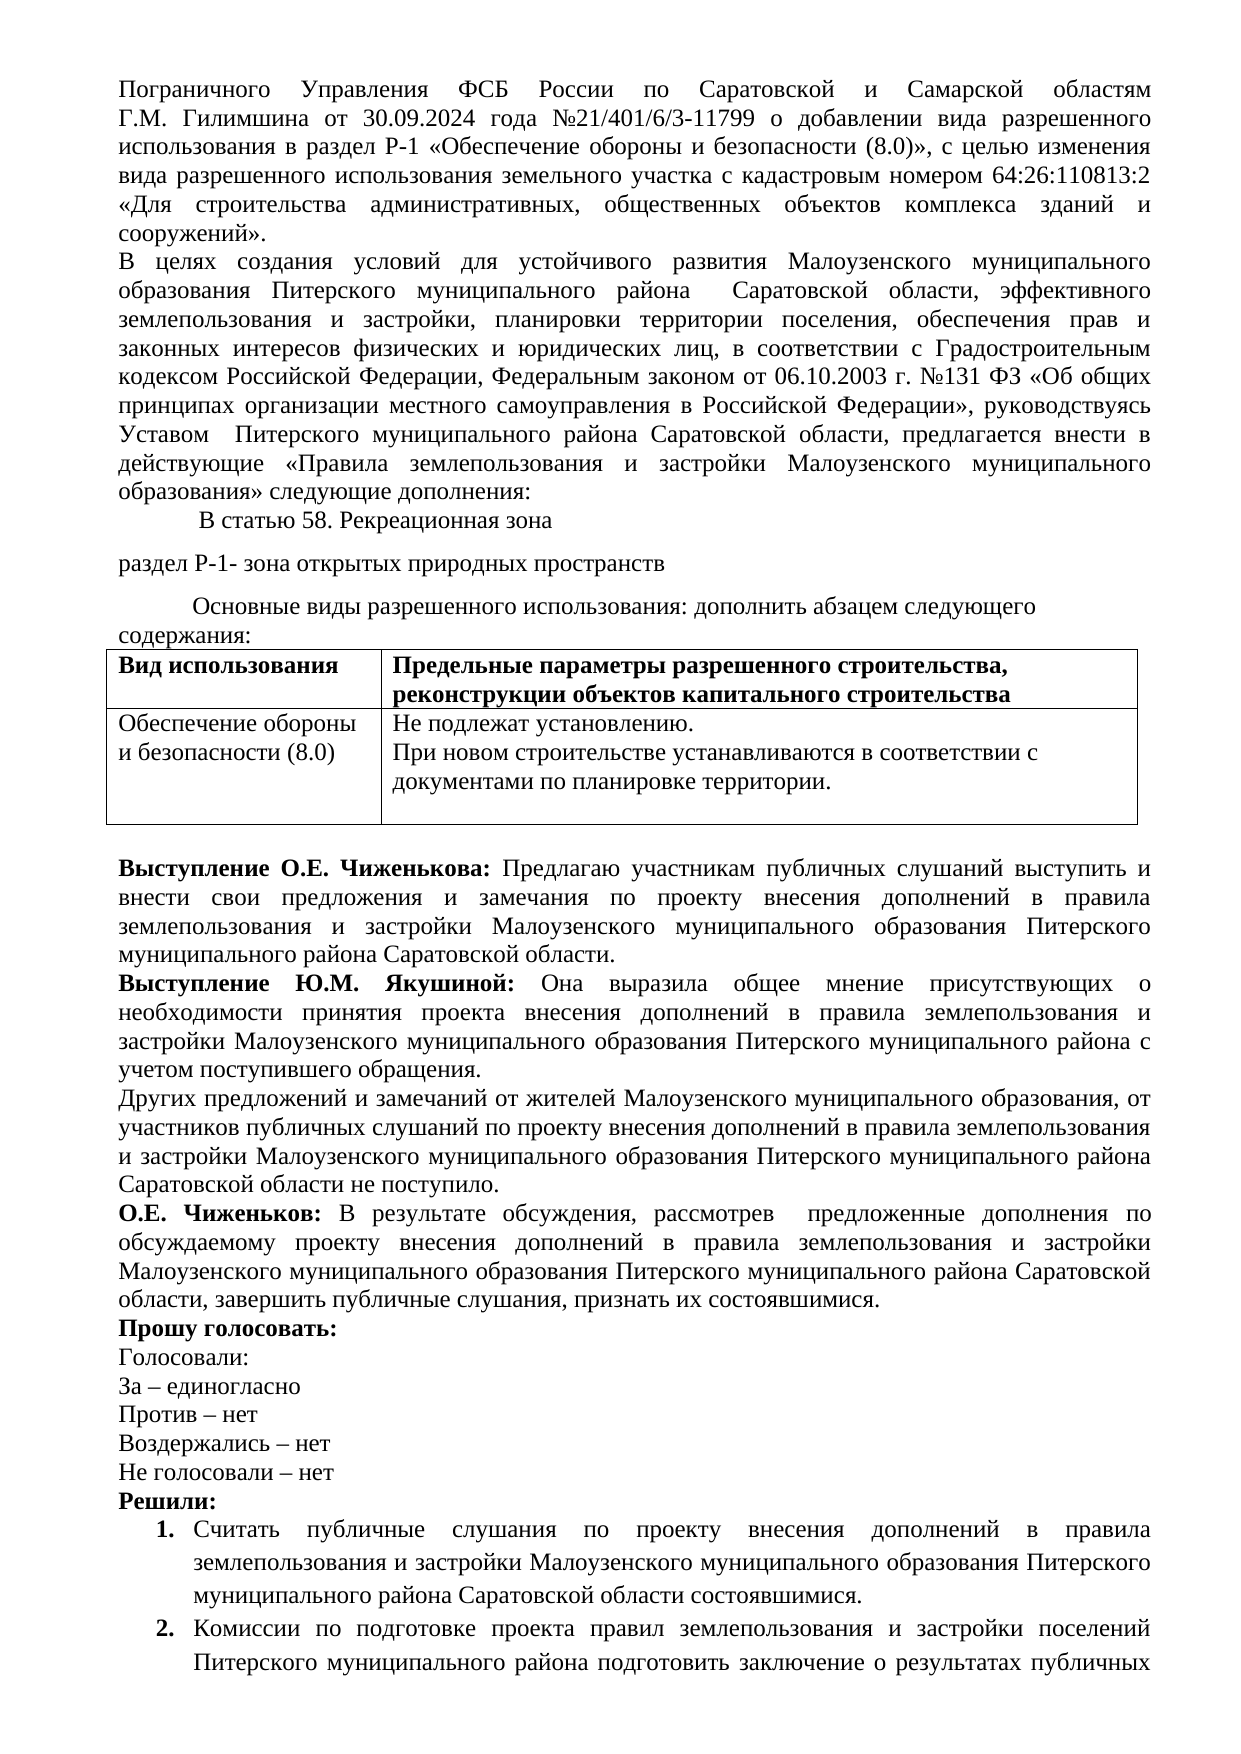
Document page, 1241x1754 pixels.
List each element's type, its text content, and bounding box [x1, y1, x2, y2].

text Прошу голосовать: [118, 1313, 1152, 1342]
subtitle В статью 58. Рекреационная зона [118, 505, 1152, 534]
text Голосовали: [118, 1342, 1152, 1371]
text За – единогласно [118, 1371, 1152, 1399]
text Против – нет [118, 1399, 1152, 1428]
text Выступление О.Е. Чиженькова: Предлагаю участникам публичных слушаний выступить и внести свои предложения и замечания по проекту внесения дополнений в правила землепользования и застройки Малоузенского муниципального образования Питерского муниципального района Саратовской области. [118, 853, 1152, 968]
table_cell Обеспечение обороны и безопасности (8.0) [107, 709, 381, 823]
text О.Е. Чиженьков: В результате обсуждения, рассмотрев предложенные дополнения по обсуждаемому проекту внесения дополнений в правила землепользования и застройки Малоузенского муниципального образования Питерского муниципального района Саратовской области, завершить публичные слушания, признать их состоявшимися. [118, 1198, 1152, 1313]
text Не голосовали – нет [118, 1457, 1152, 1486]
subtitle раздел Р-1- зона открытых природных пространств [118, 548, 1152, 577]
text Основные виды разрешенного использования: дополнить абзацем следующего содержания: [118, 591, 1152, 649]
text Других предложений и замечаний от жителей Малоузенского муниципального образования, от участников публичных слушаний по проекту внесения дополнений в правила землепользования и застройки Малоузенского муниципального образования Питерского муниципального района Саратовской области не поступило. [118, 1083, 1152, 1198]
text В целях создания условий для устойчивого развития Малоузенского муниципального образования Питерского муниципального района Саратовской области, эффективного землепользования и застройки, планировки территории поселения, обеспечения прав и законных интересов физических и юридических лиц, в соответствии с Градостроительным кодексом Российской Федерации, Федеральным законом от 06.10.2003 г. №131 ФЗ «Об общих принципах организации местного самоуправления в Российской Федерации», руководствуясь Уставом Питерского муниципального района Саратовской области, предлагается внести в действующие «Правила землепользования и застройки Малоузенского муниципального образования» следующие дополнения: [118, 246, 1152, 505]
table_header Предельные параметры разрешенного строительства, реконструкции объектов капитального строительства [382, 650, 1137, 707]
table_cell Не подлежат установлению. При новом строительстве устанавливаются в соответствии с документами по планировке территории. [382, 709, 1137, 823]
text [118, 74, 1152, 246]
text Выступление Ю.М. Якушиной: Она выразила общее мнение присутствующих о необходимости принятия проекта внесения дополнений в правила землепользования и застройки Малоузенского муниципального образования Питерского муниципального района с учетом поступившего обращения. [118, 968, 1152, 1083]
text Решили: [118, 1486, 1152, 1514]
text Воздержались – нет [118, 1428, 1152, 1457]
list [156, 1613, 1152, 1675]
list Считать публичные слушания по проекту внесения дополнений в правила землепользования и застройки Малоузенского муниципального образования Питерского муниципального района Саратовской области состоявшимися. [156, 1514, 1152, 1609]
table_header Вид использования [107, 650, 381, 707]
